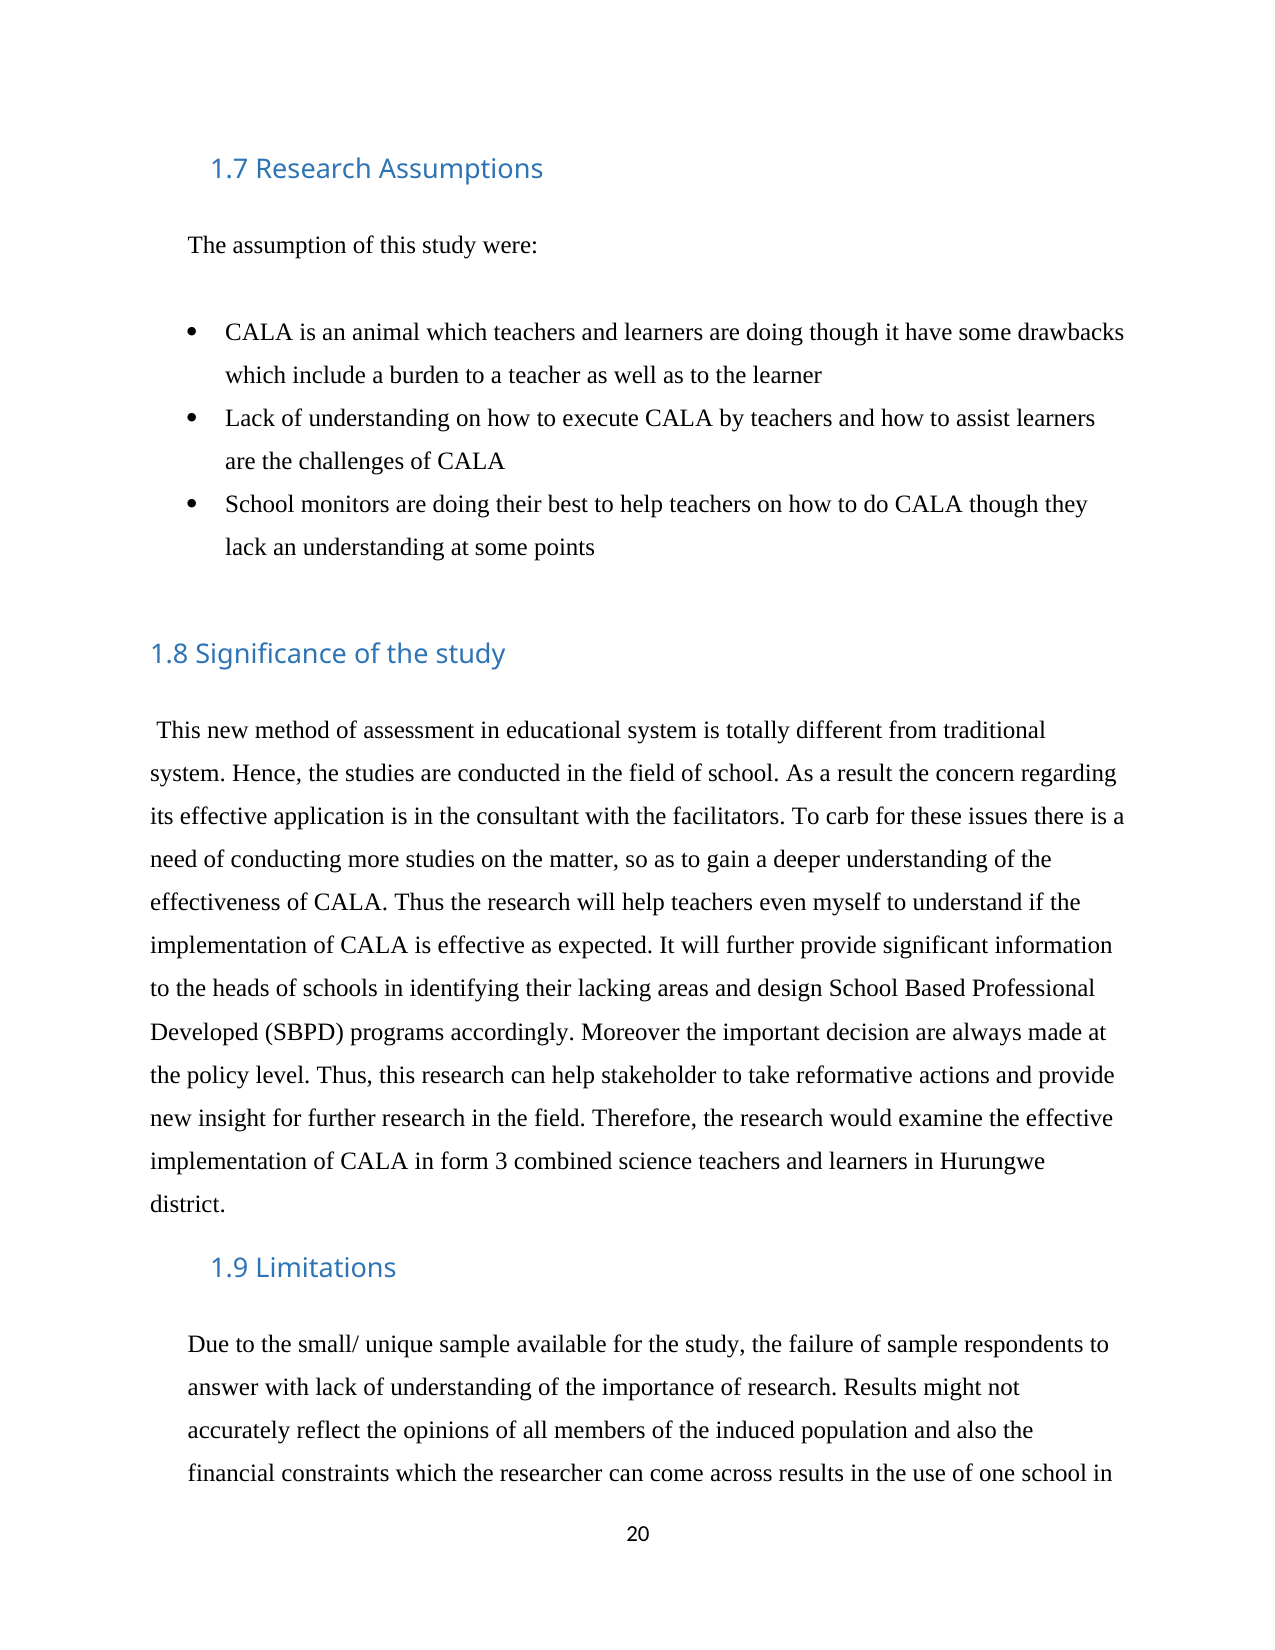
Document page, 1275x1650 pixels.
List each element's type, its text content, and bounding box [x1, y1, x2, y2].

list The assumption of this study were: [187, 230, 1125, 259]
list School monitors are doing their best to help teachers on how to do CALA though they lack an understanding at some points [187, 489, 1125, 561]
subtitle 1.9 Limitations [210, 1249, 1125, 1286]
subtitle 1.8 Significance of the study [150, 634, 1125, 671]
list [187, 1329, 1125, 1487]
subtitle 1.7 Research Assumptions [210, 150, 1125, 187]
list CALA is an animal which teachers and learners are doing though it have some drawbacks which include a burden to a teacher as well as to the learner [187, 317, 1125, 388]
text This new method of assessment in educational system is totally different from traditional system. Hence, the studies are conducted in the field of school. As a result the concern regarding its effective application is in the consultant with the facilitators. To carb for these issues there is a need of conducting more studies on the matter, so as to gain a deeper understanding of the effectiveness of CALA. Thus the research will help teachers even myself to understand if the implementation of CALA is effective as expected. It will further provide significant information to the heads of schools in identifying their lacking areas and design School Based Professional Developed (SBPD) programs accordingly. Moreover the important decision are always made at the policy level. Thus, this research can help stakeholder to take reformative actions and provide new insight for further research in the field. Therefore, the research would examine the effective implementation of CALA in form 3 combined science teachers and learners in Hurungwe district. [150, 715, 1125, 1218]
list Lack of understanding on how to execute CALA by teachers and how to assist learners are the challenges of CALA [187, 403, 1125, 475]
